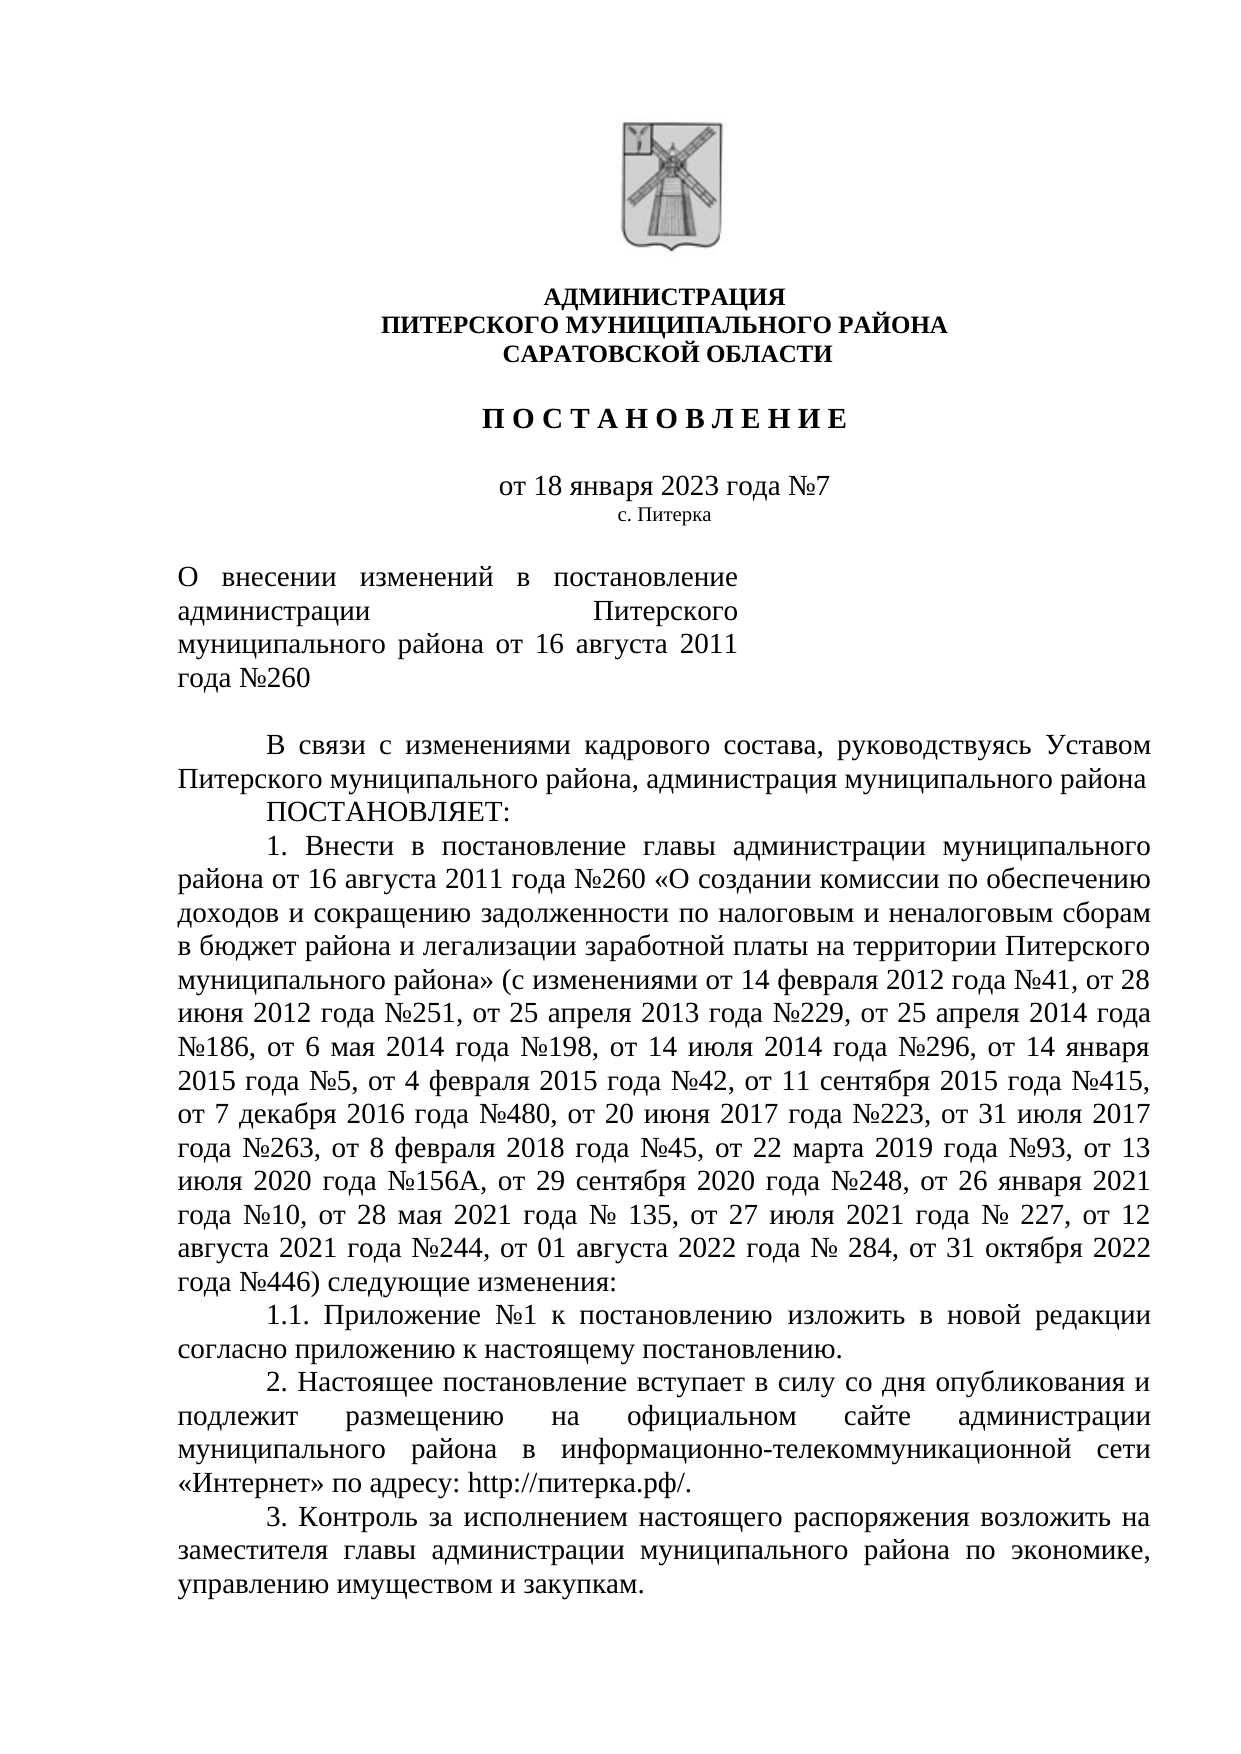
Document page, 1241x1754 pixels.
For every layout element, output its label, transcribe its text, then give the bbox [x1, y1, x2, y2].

text САРАТОВСКОЙ ОБЛАСТИ [177, 339, 1152, 368]
text ПОСТАНОВЛЯЕТ: [177, 794, 1152, 828]
text О внесении изменений в постановление администрации Питерского муниципального района от 16 августа 2011 года №260 [177, 559, 738, 694]
picture [616, 118, 728, 260]
text 2. Настоящее постановление вступает в силу со дня опубликования и подлежит размещению на официальном сайте администрации муниципального района в информационно-телекоммуникационной сети «Интернет» по адресу: http://питерка.рф/. [177, 1364, 1152, 1499]
text В связи с изменениями кадрового состава, руководствуясь Уставом Питерского муниципального района, администрация муниципального района [177, 727, 1152, 794]
text от 18 января 2023 года №7 [177, 468, 1152, 502]
text 1.1. Приложение №1 к постановлению изложить в новой редакции согласно приложению к настоящему постановлению. [177, 1297, 1152, 1364]
text 1. Внести в постановление главы администрации муниципального района от 16 августа 2011 года №260 «О создании комиссии по обеспечению доходов и сокращению задолженности по налоговым и неналоговым сборам в бюджет района и легализации заработной платы на территории Питерского муниципального района» (с изменениями от 14 февраля 2012 года №41, от 28 июня 2012 года №251, от 25 апреля 2013 года №229, от 25 апреля 2014 года №186, от 6 мая 2014 года №198, от 14 июля 2014 года №296, от 14 января 2015 года №5, от 4 февраля 2015 года №42, от 11 сентября 2015 года №415, от 7 декабря 2016 года №480, от 20 июня 2017 года №223, от 31 июля 2017 года №263, от 8 февраля 2018 года №45, от 22 марта 2019 года №93, от 13 июля 2020 года №156А, от 29 сентября 2020 года №248, от 26 января 2021 года №10, от 28 мая 2021 года № 135, от 27 июля 2021 года № 227, от 12 августа 2021 года №244, от 01 августа 2022 года № 284, от 31 октября 2022 года №446) следующие изменения: [177, 828, 1152, 1297]
text с. Питерка [177, 502, 1152, 526]
text АДМИНИСТРАЦИЯ [177, 282, 1152, 310]
text ПИТЕРСКОГО МУНИЦИПАЛЬНОГО РАЙОНА [177, 310, 1152, 339]
text П О С Т А Н О В Л Е Н И Е [177, 401, 1152, 435]
text 3. Контроль за исполнением настоящего распоряжения возложить на заместителя главы администрации муниципального района по экономике, управлению имуществом и закупкам. [177, 1499, 1152, 1599]
